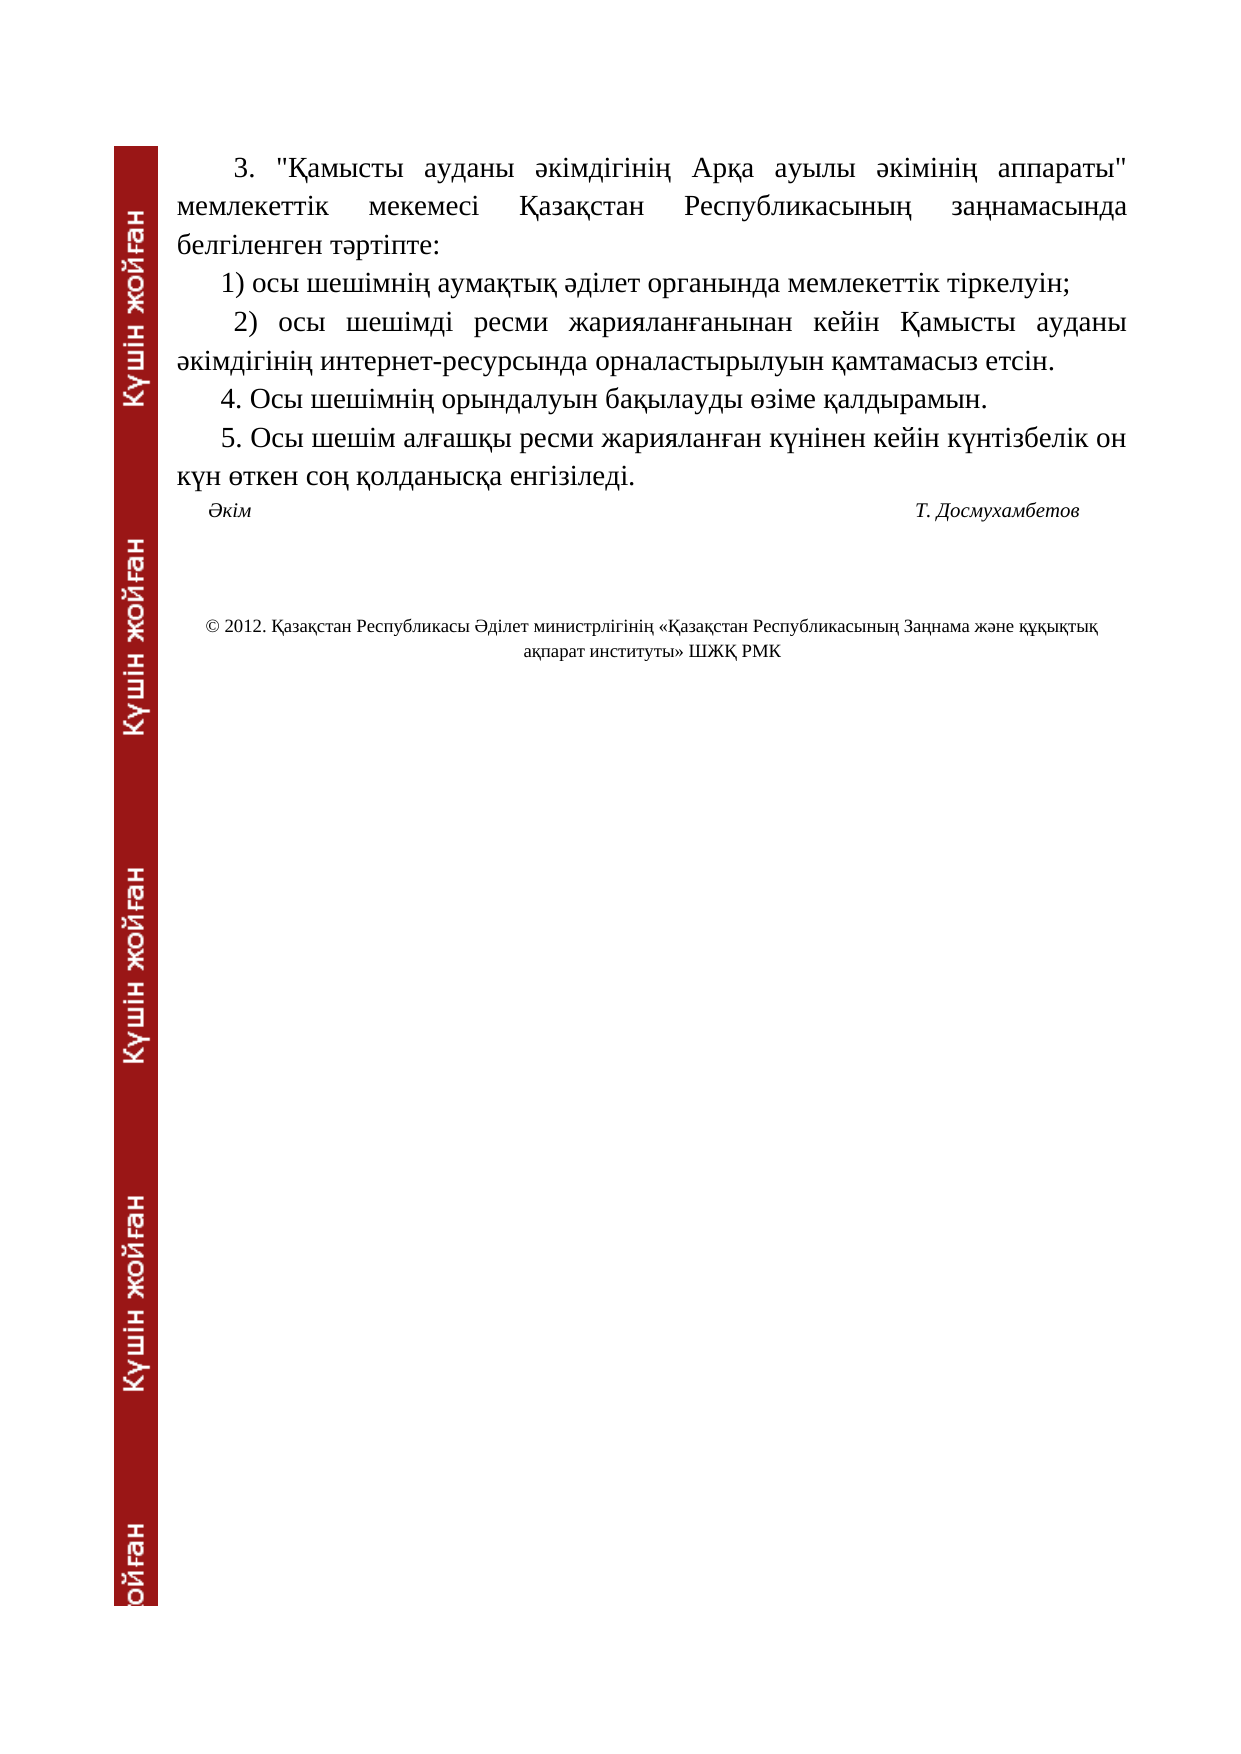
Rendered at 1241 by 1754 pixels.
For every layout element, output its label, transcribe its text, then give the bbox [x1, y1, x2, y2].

picture [114, 299, 158, 304]
picture [114, 661, 158, 1606]
text 2) осы шешімді ресми жарияланғанынан кейін Қамысты ауданы әкімдігінің интернет-ресурсында орналастырылуын қамтамасыз етсін. [112, 304, 1128, 376]
table_header Әкім [101, 497, 913, 528]
text 4. Осы шешімнің орындалуын бақылауды өзіме қалдырамын. [112, 381, 1128, 415]
picture [114, 146, 158, 150]
picture [114, 376, 158, 381]
table_header Т. Досмухамбетов [913, 497, 1240, 528]
picture [114, 528, 158, 615]
text 1) осы шешімнің аумақтық әділет органында мемлекеттік тіркелуін; [112, 266, 1128, 299]
picture [114, 415, 158, 420]
text © 2012. Қазақстан Республикасы Әділет министрлігінің «Қазақстан Республикасының Заңнама және құқықтық ақпарат институты» ШЖҚ РМК [112, 615, 1128, 661]
picture [114, 492, 158, 497]
text 5. Осы шешім алғашқы ресми жарияланған күнінен кейін күнтізбелік он күн өткен соң қолданысқа енгізіледі. [112, 420, 1128, 492]
picture [114, 261, 158, 266]
text 3. "Қамысты ауданы әкімдігінің Арқа ауылы әкімінің аппараты" мемлекеттік мекемесі Қазақстан Республикасының заңнамасында белгіленген тәртіпте: [112, 150, 1128, 261]
